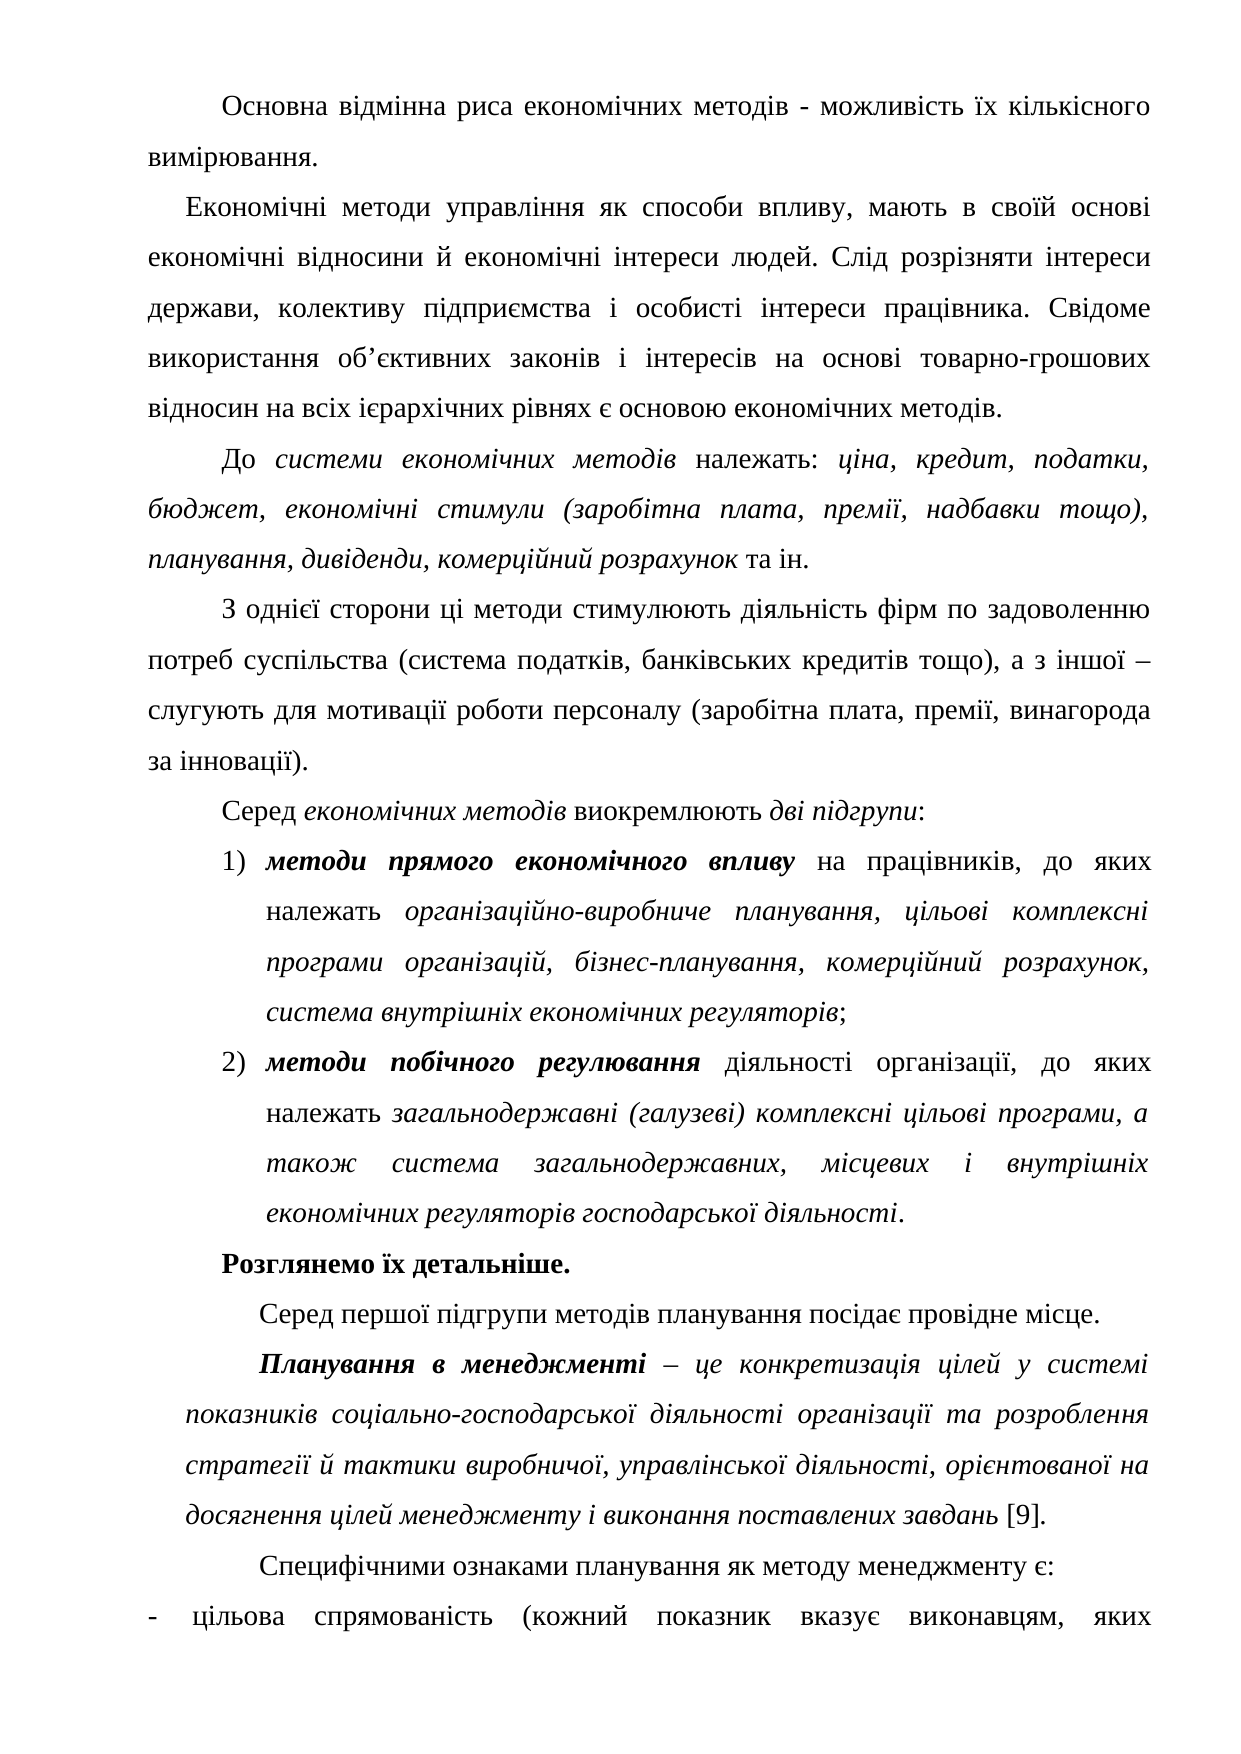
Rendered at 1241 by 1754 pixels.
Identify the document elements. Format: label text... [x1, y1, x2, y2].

text Планування в менеджменті – це конкретизація цілей у системі показників соціально-господарської діяльності організації та розроблення стратегії й тактики виробничої, управлінської діяльності, орієнтованої на досягнення цілей менеджменту і виконання поставлених завдань [9]. [185, 1346, 1152, 1531]
text Серед першої підгрупи методів планування посідає провідне місце. [185, 1296, 1152, 1329]
text Серед економічних методів виокремлюють дві підгрупи: [148, 793, 1152, 826]
text З однієї сторони ці методи стимулюють діяльність фірм по задоволенню потреб суспільства (система податків, банківських кредитів тощо), а з іншої – слугують для мотивації роботи персоналу (заробітна плата, премії, винагорода за інновації). [148, 592, 1152, 776]
text Основна відмінна риса економічних методів - можливість їх кількісного вимірювання. [148, 88, 1152, 172]
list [148, 1598, 1152, 1631]
text До системи економічних методів належать: ціна, кредит, податки, бюджет, економічні стимули (заробітна плата, премії, надбавки тощо), планування, дивіденди, комерційний розрахунок та ін. [148, 441, 1152, 575]
text Специфічними ознаками планування як методу менеджменту є: [185, 1548, 1152, 1581]
list методи побічного регулювання діяльності організації, до яких належать загальнодержавні (галузеві) комплексні цільові програми, а також система загальнодержавних, місцевих і внутрішніх економічних регуляторів господарської діяльності. [221, 1044, 1152, 1229]
list методи прямого економічного впливу на працівників, до яких належать організаційно-виробниче планування, цільові комплексні програми організацій, бізнес-планування, комерційний розрахунок, система внутрішніх економічних регуляторів; [221, 843, 1152, 1028]
text Розглянемо їх детальніше. [148, 1246, 1152, 1279]
text Економічні методи управління як способи впливу, мають в своїй основі економічні відносини й економічні інтереси людей. Слід розрізняти інтереси держави, колективу підприємства і особисті інтереси працівника. Свідоме використання об’єктивних законів і інтересів на основі товарно-грошових відносин на всіх ієрархічних рівнях є основою економічних методів. [148, 189, 1152, 424]
